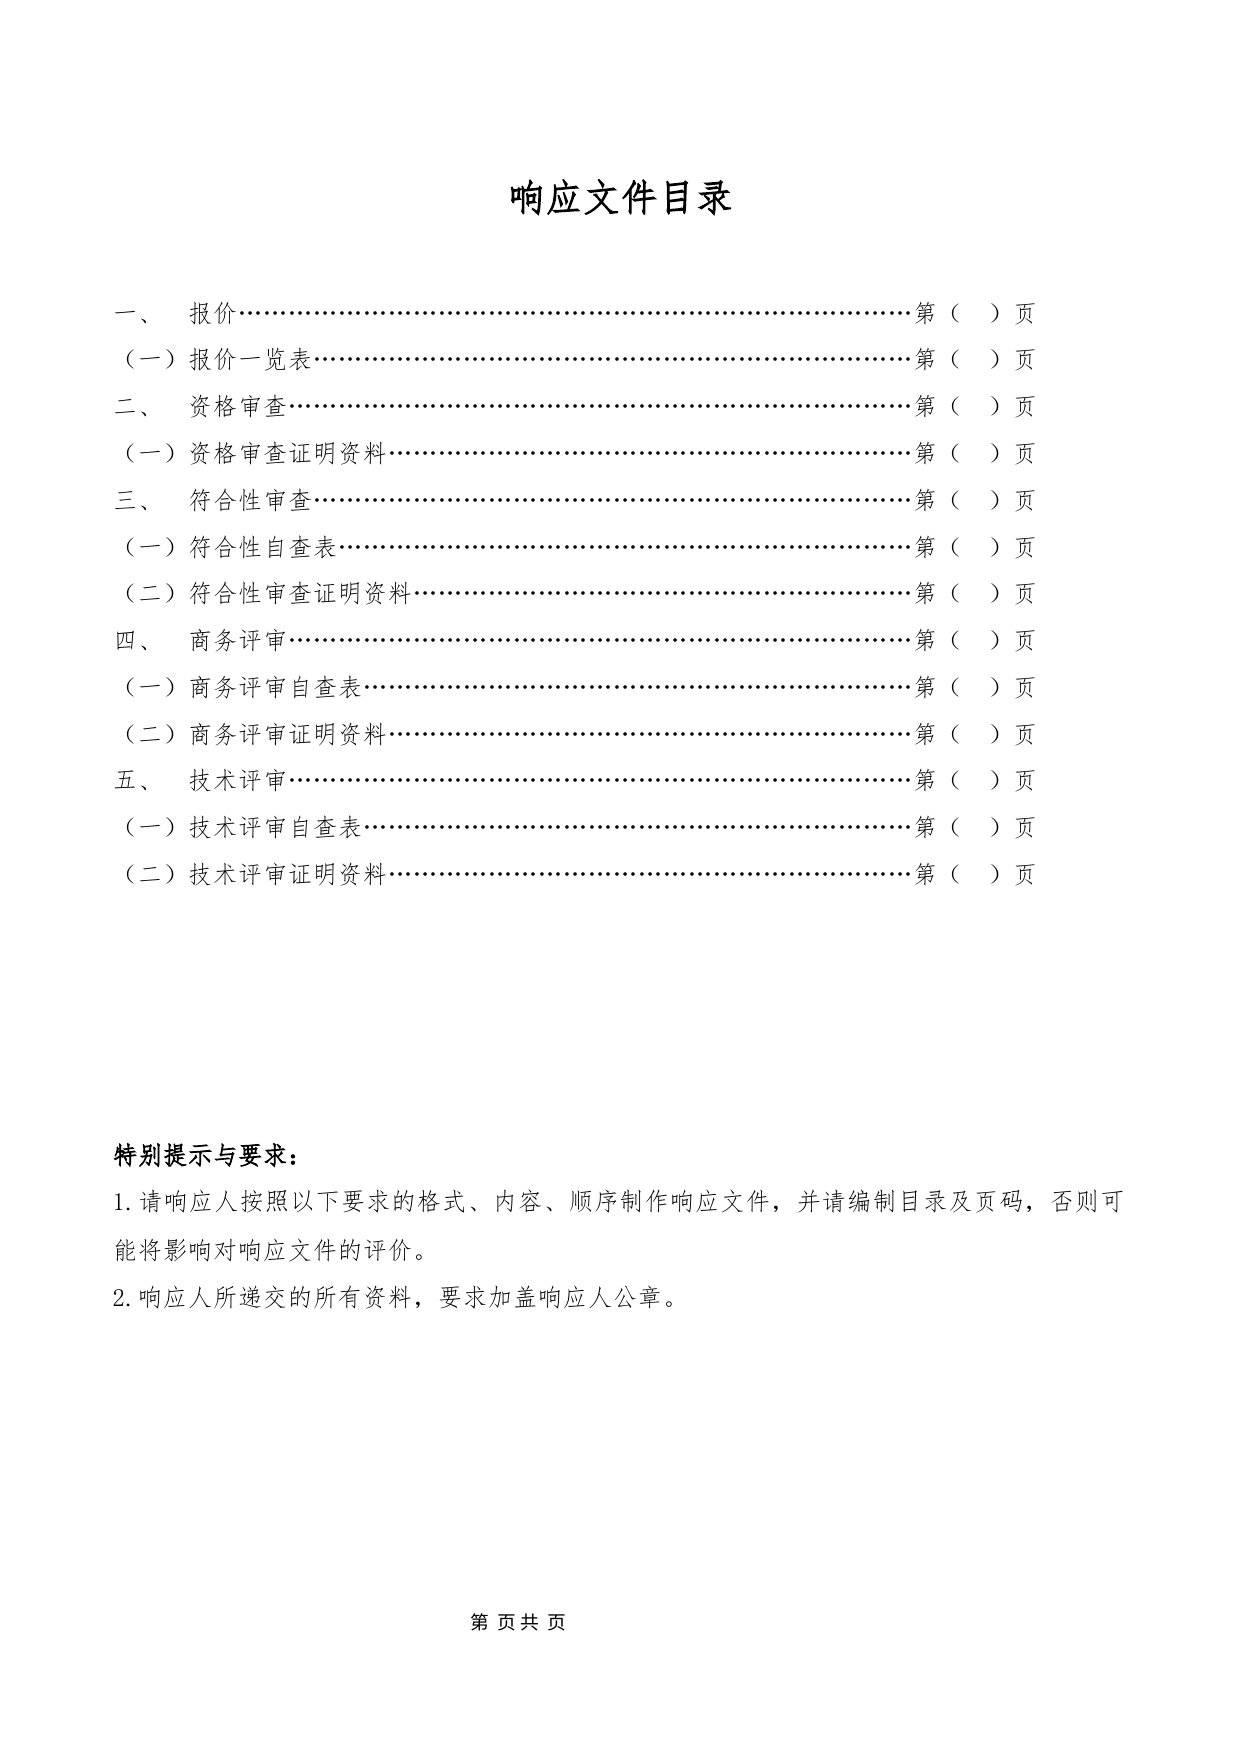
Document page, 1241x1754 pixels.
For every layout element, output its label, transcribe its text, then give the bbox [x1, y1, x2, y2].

text 1.请响应人按照以下要求的格式、内容、顺序制作响应文件，并请编制目录及页码，否则可能将影响对响应文件的评价。 [112, 1184, 1128, 1265]
text 一、 报价………………………………………………………………………第（ ）页 [112, 295, 1128, 328]
text （一）符合性自查表……………………………………………………………第（ ）页 [112, 529, 1128, 561]
text 响应文件目录 [112, 162, 1128, 227]
text （一）报价一览表………………………………………………………………第（ ）页 [112, 342, 1128, 374]
text （一）商务评审自查表…………………………………………………………第（ ）页 [112, 669, 1128, 702]
text 2.响应人所递交的所有资料，要求加盖响应人公章。 [112, 1279, 1128, 1312]
text 特别提示与要求： [112, 1137, 1128, 1169]
text （二）商务评审证明资料………………………………………………………第（ ）页 [112, 716, 1128, 748]
text （一）技术评审自查表…………………………………………………………第（ ）页 [112, 809, 1128, 842]
text （一）资格审查证明资料………………………………………………………第（ ）页 [112, 435, 1128, 468]
text 三、 符合性审查………………………………………………………………第（ ）页 [112, 482, 1128, 515]
text 五、 技术评审…………………………………………………………………第（ ）页 [112, 763, 1128, 795]
text （二）符合性审查证明资料……………………………………………………第（ ）页 [112, 576, 1128, 608]
text （二）技术评审证明资料………………………………………………………第（ ）页 [112, 856, 1128, 889]
text 四、 商务评审…………………………………………………………………第（ ）页 [112, 622, 1128, 655]
text 二、 资格审查…………………………………………………………………第（ ）页 [112, 389, 1128, 421]
